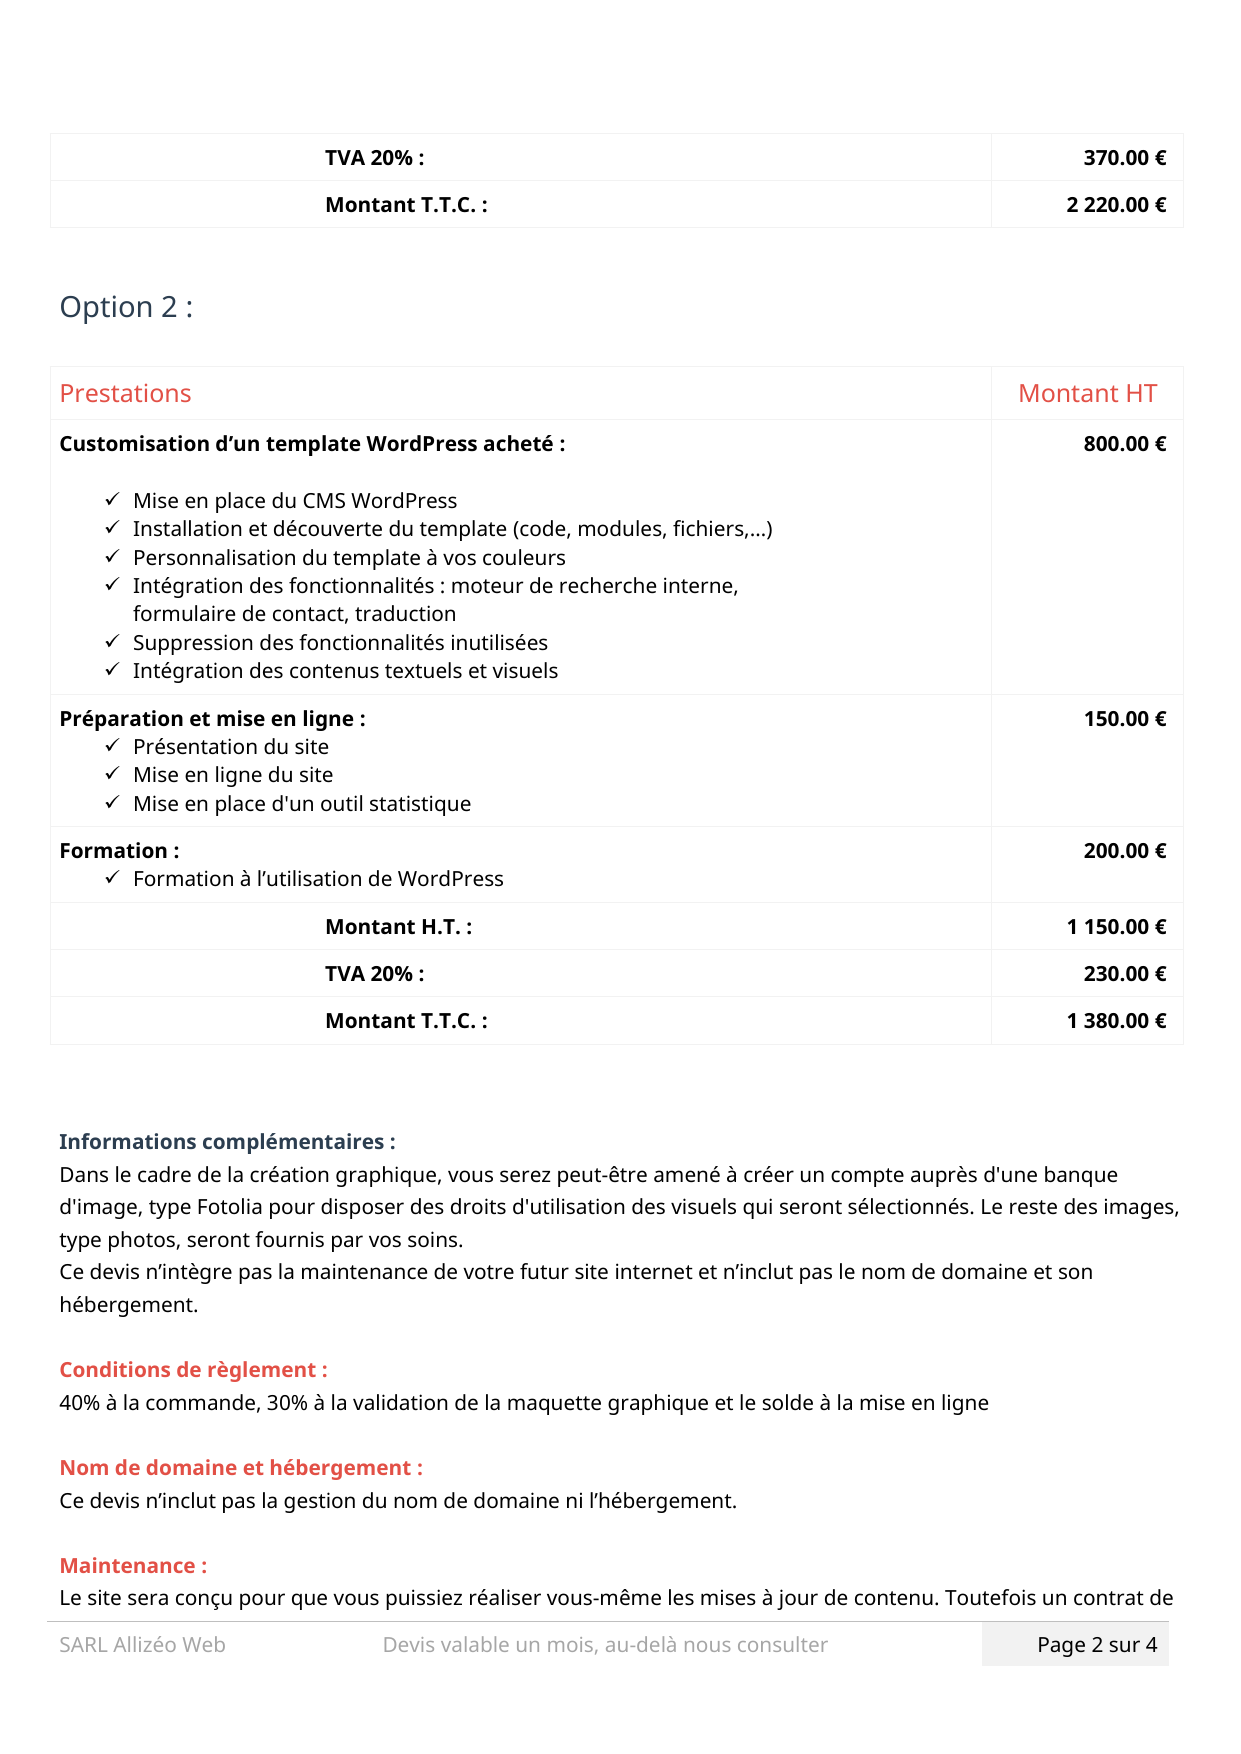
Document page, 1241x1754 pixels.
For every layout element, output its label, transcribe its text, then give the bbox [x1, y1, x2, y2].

table_cell Montant H.T. : [51, 903, 991, 949]
table_cell Montant T.T.C. : [51, 181, 991, 227]
table_header Prestations [51, 367, 991, 419]
table_cell 150.00 € [992, 695, 1183, 826]
table_cell Formation : Formation à l’utilisation de WordPress [51, 827, 991, 902]
text Nom de domaine et hébergement : Ce devis n’inclut pas la gestion du nom de domaine ni l’hébergement. [59, 1453, 1181, 1514]
table_cell Préparation et mise en ligne : Présentation du site Mise en ligne du site Mise en place d'un outil statistique [51, 695, 991, 826]
text Informations complémentaires : [59, 1127, 1181, 1156]
table_header Montant HT [992, 367, 1183, 419]
text Option 2 : [59, 286, 1181, 326]
table_cell 230.00 € [992, 950, 1183, 996]
text Conditions de règlement : 40% à la commande, 30% à la validation de la maquette graphique et le solde à la mise en ligne [59, 1355, 1181, 1416]
table_cell Customisation d’un template WordPress acheté : Mise en place du CMS WordPress Installation et découverte du template (code, modules, fichiers,…) Personnalisation du template à vos couleurs Intégration des fonctionnalités : moteur de recherche interne, formulaire de contact, traduction Suppression des fonctionnalités inutilisées Intégration des contenus textuels et visuels [51, 420, 991, 694]
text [59, 1551, 1181, 1612]
text Ce devis n’intègre pas la maintenance de votre futur site internet et n’inclut pas le nom de domaine et son hébergement. [59, 1257, 1181, 1318]
table_cell 1 380.00 € [992, 997, 1183, 1043]
text Dans le cadre de la création graphique, vous serez peut-être amené à créer un compte auprès d'une banque d'image, type Fotolia pour disposer des droits d'utilisation des visuels qui seront sélectionnés. Le reste des images, type photos, seront fournis par vos soins. [59, 1160, 1181, 1253]
table_cell 200.00 € [992, 827, 1183, 902]
table_cell TVA 20% : [51, 950, 991, 996]
table_cell 1 150.00 € [992, 903, 1183, 949]
table_cell 370.00 € [992, 134, 1183, 180]
table_cell 2 220.00 € [992, 181, 1183, 227]
table_cell Montant T.T.C. : [51, 997, 991, 1043]
table_cell 800.00 € [992, 420, 1183, 694]
table_cell TVA 20% : [51, 134, 991, 180]
